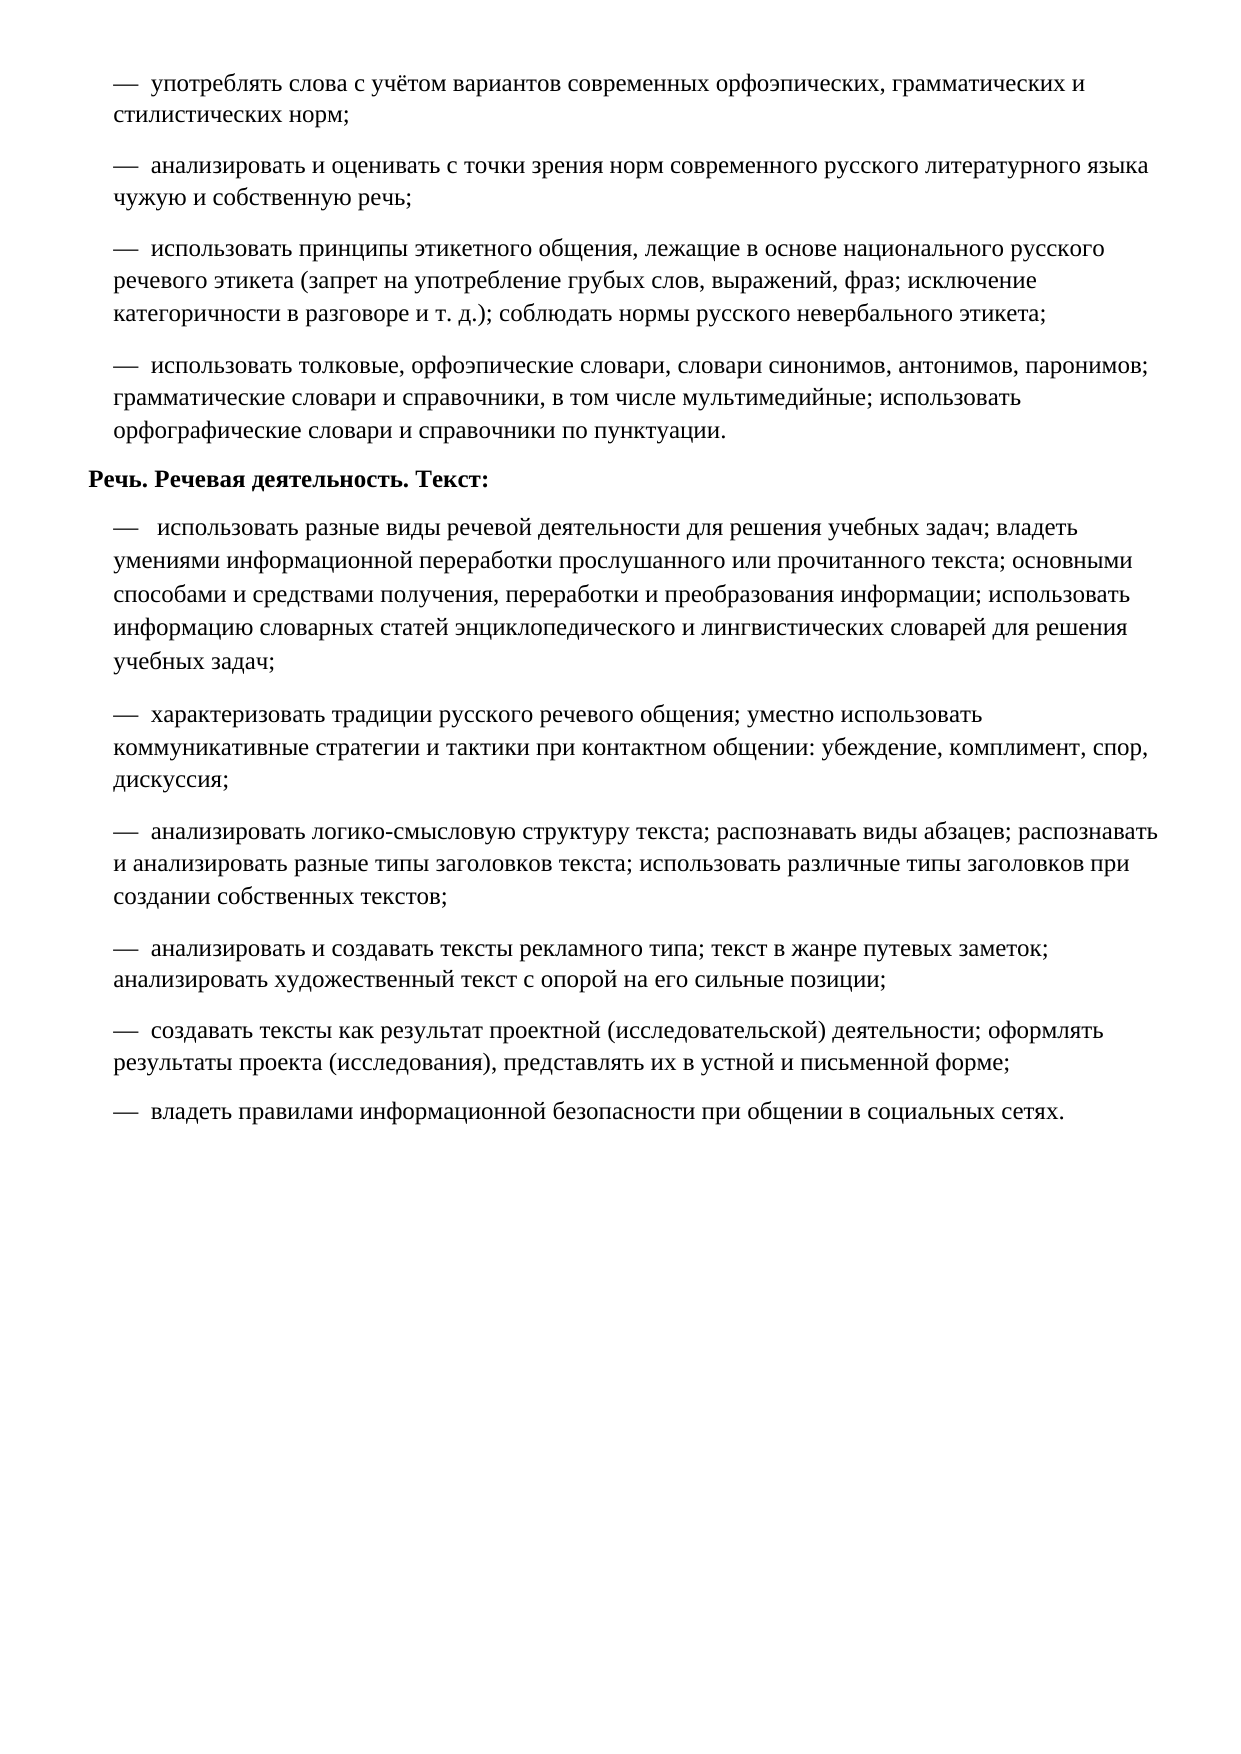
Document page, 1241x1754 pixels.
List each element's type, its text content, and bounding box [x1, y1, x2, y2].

text — использовать принципы этикетного общения, лежащие в основе национального русского речевого этикета (запрет на употребление грубых слов, выражений, фраз; исключение категоричности в разговоре и т. д.); соблюдать нормы русского невербального этикета; [113, 233, 1116, 326]
text — анализировать и создавать тексты рекламного типа; текст в жанре путевых заметок; анализировать художественный текст с опорой на его сильные позиции; [113, 933, 1056, 993]
text — владеть правилами информационной безопасности при общении в социальных сетях. [113, 1098, 1161, 1125]
text — анализировать и оценивать с точки зрения норм современного русского литературного языка чужую и собственную речь; [113, 151, 1161, 211]
text — использовать толковые, орфоэпические словари, словари синонимов, антонимов, паронимов; грамматические словари и справочники, в том числе мультимедийные; использовать орфографические словари и справочники по пунктуации. [113, 350, 1161, 443]
text — употреблять слова с учётом вариантов современных орфоэпических, грамматических и стилистических норм; [113, 68, 1101, 128]
text Речь. Речевая деятельность. Текст: [88, 466, 1161, 493]
text — создавать тексты как результат проектной (исследовательской) деятельности; оформлять результаты проекта (исследования), представлять их в устной и письменной форме; [113, 1015, 1116, 1075]
text — характеризовать традиции русского речевого общения; уместно использовать коммуникативные стратегии и тактики при контактном общении: убеждение, комплимент, спор, дискуссия; [113, 699, 1161, 793]
text — анализировать логико-смысловую структуру текста; распознавать виды абзацев; распознавать и анализировать разные типы заголовков текста; использовать различные типы заголовков при создании собственных текстов; [113, 816, 1161, 910]
text — использовать разные виды речевой деятельности для решения учебных задач; владеть умениями информационной переработки прослушанного или прочитанного текста; основными способами и средствами получения, переработки и преобразования информации; использовать информацию словарных статей энциклопедического и лингвистических словарей для решения учебных задач; [113, 512, 1146, 674]
